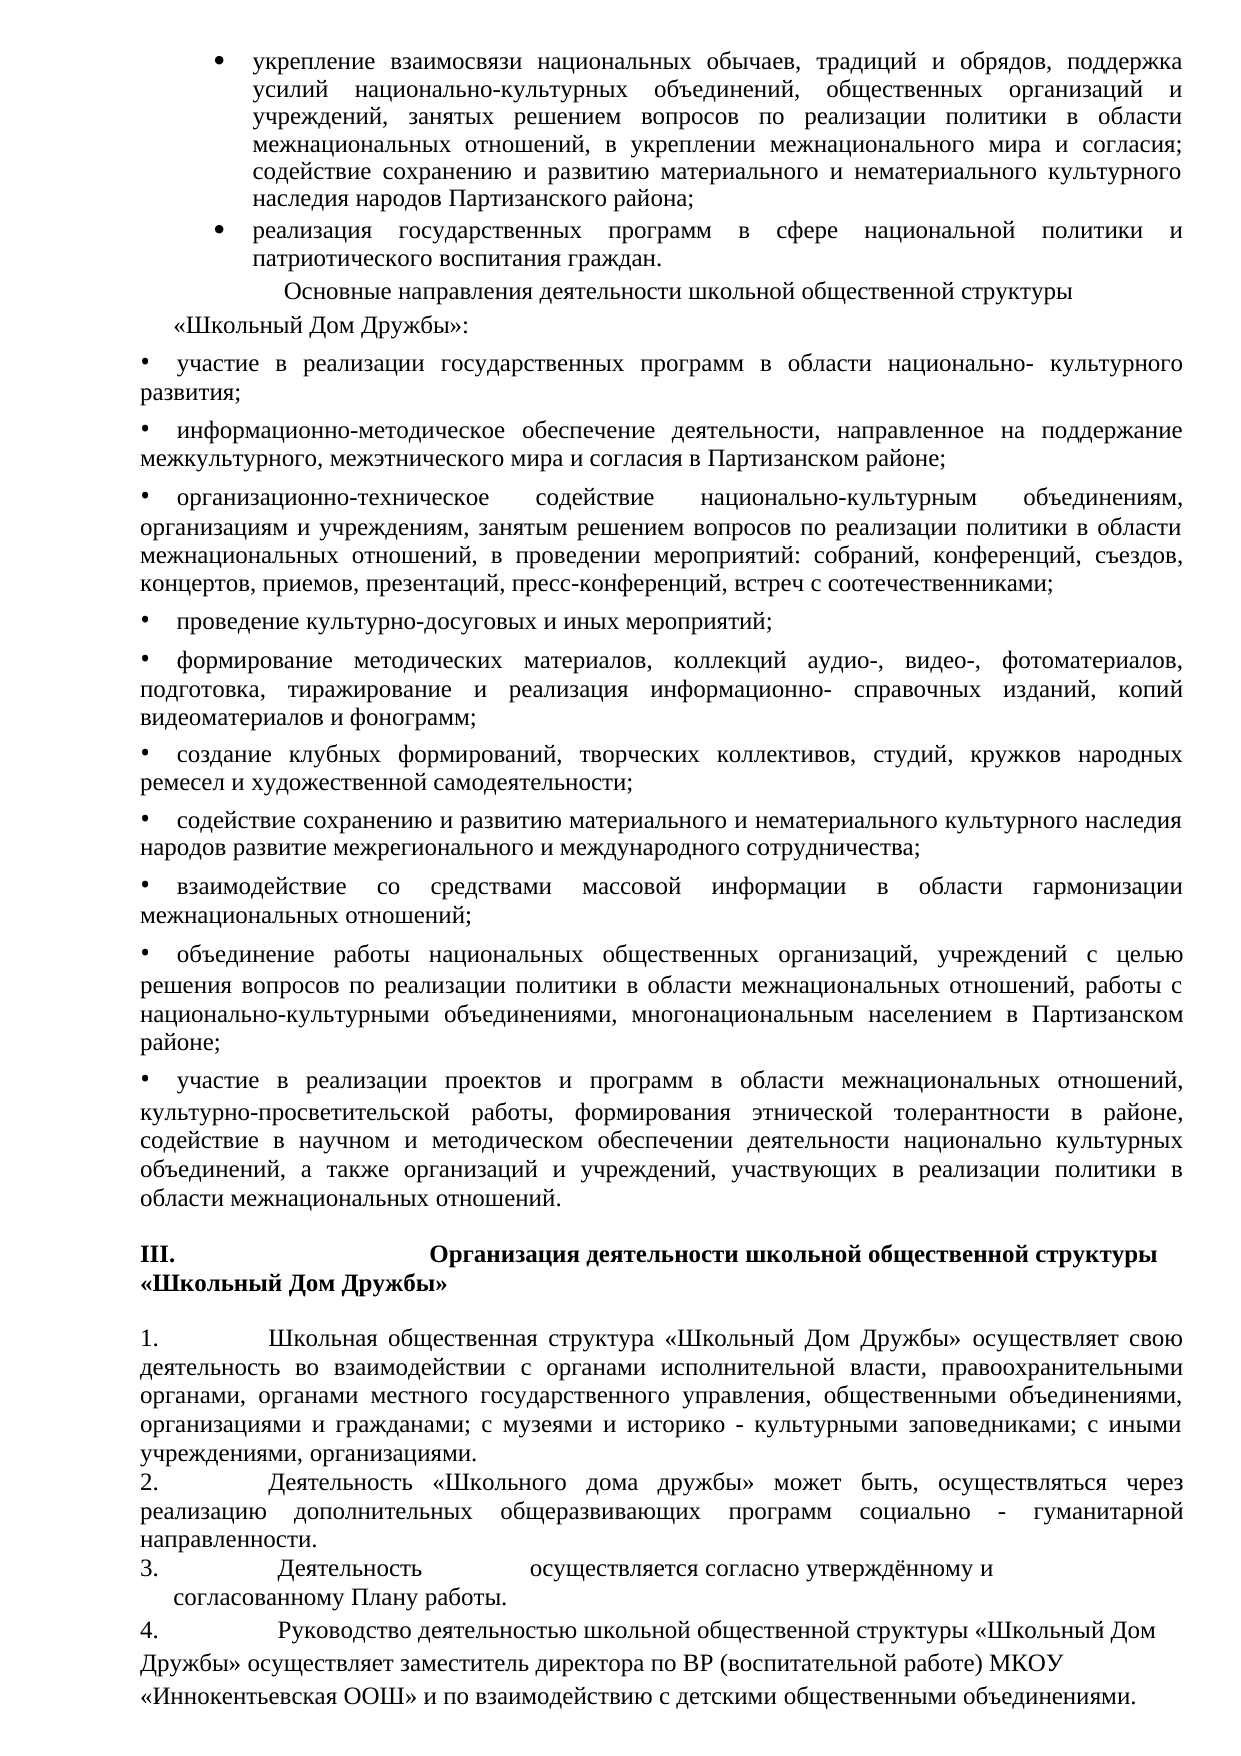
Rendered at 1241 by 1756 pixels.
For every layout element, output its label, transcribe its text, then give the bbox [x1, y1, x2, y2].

subtitle Организация деятельности школьной общественной структуры [140, 1239, 1194, 1268]
list участие в реализации государственных программ в области национально- культурного развития; [140, 344, 1183, 406]
text «Иннокентьевская ООШ» и по взаимодействию с детскими общественными объединениями. [140, 1681, 1145, 1710]
list проведение культурно-досуговых и иных мероприятий; [140, 600, 1194, 637]
list участие в реализации проектов и программ в области межнациональных отношений, культурно-просветительской работы, формирования этнической толерантности в районе, содействие в научном и методическом обеспечении деятельности национально культурных объединений, а также организаций и учреждений, участвующих в реализации политики в области межнациональных отношений. [140, 1060, 1183, 1212]
list Руководство деятельностью школьной общественной структуры «Школьный Дом Дружбы» осуществляет заместитель директора по ВР (воспитательной работе) МКОУ [140, 1615, 1156, 1677]
list взаимодействие со средствами массовой информации в области гармонизации межнациональных отношений; [140, 866, 1183, 929]
list Деятельность осуществляется согласно утверждённому и согласованному Плану работы. [140, 1553, 993, 1611]
list формирование методических материалов, коллекций аудио-, видео-, фотоматериалов, подготовка, тиражирование и реализация информационно- справочных изданий, копий видеоматериалов и фонограмм; [140, 641, 1183, 730]
list создание клубных формирований, творческих коллективов, студий, кружков народных ремесел и художественной самодеятельности; [140, 735, 1183, 796]
text «Школьный Дом Дружбы» [140, 1268, 1194, 1297]
list организационно-техническое содействие национально-культурным объединениям, организациям и учреждениям, занятым решением вопросов по реализации политики в области межнациональных отношений, в проведении мероприятий: собраний, конференций, съездов, концертов, приемов, презентаций, пресс-конференций, встреч с соотечественниками; [140, 477, 1183, 597]
list Школьная общественная структура «Школьный Дом Дружбы» осуществляет свою деятельность во взаимодействии с органами исполнительной власти, правоохранительными органами, органами местного государственного управления, общественными объединениями, организациями и гражданами; с музеями и историко - культурными заповедниками; с иными учреждениями, организациями. [140, 1323, 1183, 1467]
text Основные направления деятельности школьной общественной структуры [283, 276, 1194, 305]
list Деятельность «Школьного дома дружбы» может быть, осуществляться через реализацию дополнительных общеразвивающих программ социально - гуманитарной направленности. [140, 1467, 1183, 1553]
list реализация государственных программ в сфере национальной политики и патриотического воспитания граждан. [215, 217, 1183, 272]
list укрепление взаимосвязи национальных обычаев, традиций и обрядов, поддержка усилий национально-культурных объединений, общественных организаций и учреждений, занятых решением вопросов по реализации политики в области межнациональных отношений, в укреплении межнационального мира и согласия; содействие сохранению и развитию материального и нематериального культурного наследия народов Партизанского района; [215, 48, 1182, 212]
list объединение работы национальных общественных организаций, учреждений с целью решения вопросов по реализации политики в области межнациональных отношений, работы с национально-культурными объединениями, многонациональным населением в Партизанском районе; [140, 933, 1183, 1056]
list информационно-методическое обеспечение деятельности, направленное на поддержание межкультурного, межэтнического мира и согласия в Партизанском районе; [140, 411, 1183, 472]
text «Школьный Дом Дружбы»: [173, 310, 1194, 339]
list содействие сохранению и развитию материального и нематериального культурного наследия народов развитие межрегионального и международного сотрудничества; [140, 801, 1183, 861]
